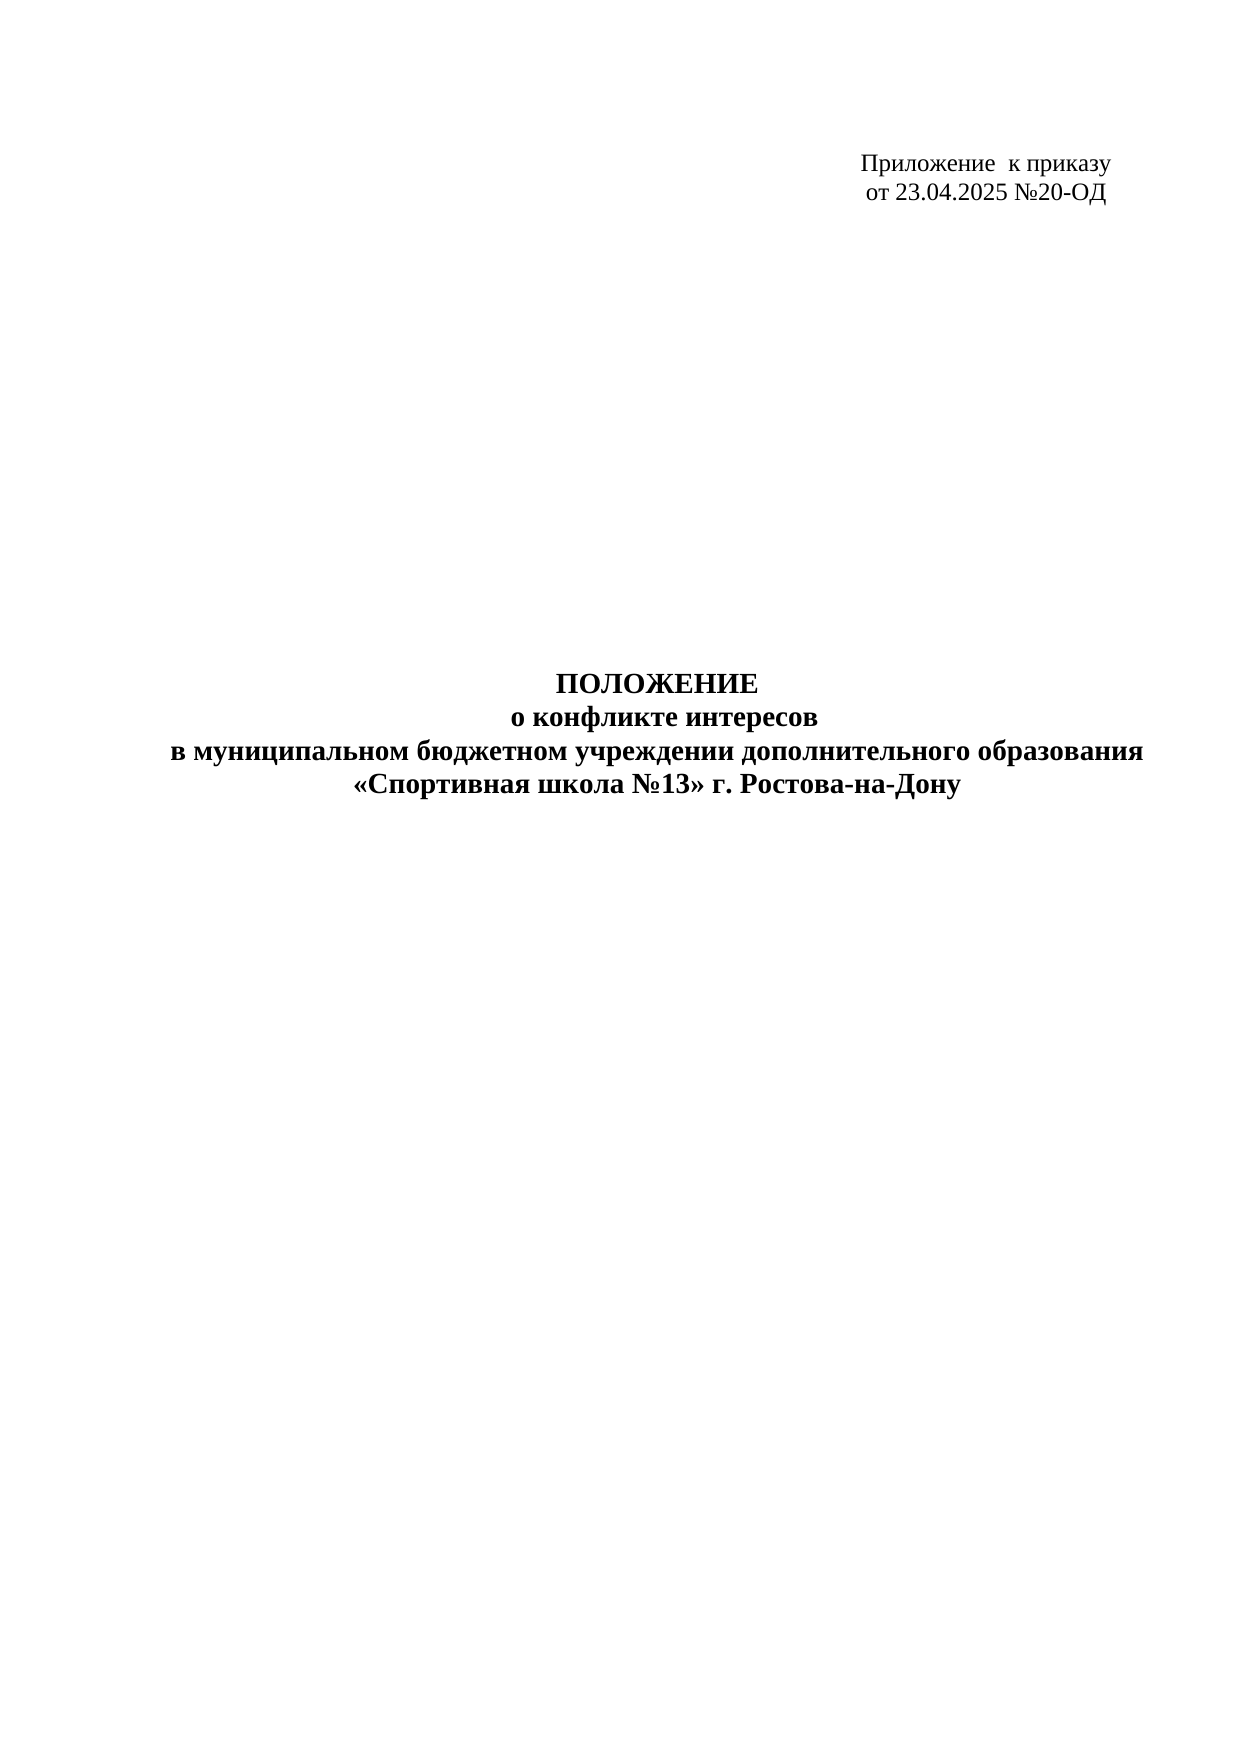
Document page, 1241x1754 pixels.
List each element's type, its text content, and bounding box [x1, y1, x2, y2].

text в муниципальном бюджетном учреждении дополнительного образования [162, 733, 1152, 767]
table_header Приложение к приказу от 23.04.2025 №20-ОД [764, 122, 1207, 235]
text «Спортивная школа №13» г. Ростова-на-Дону [162, 767, 1152, 800]
text о конфликте интересов [162, 699, 1152, 733]
text ПОЛОЖЕНИЕ [162, 666, 1152, 699]
